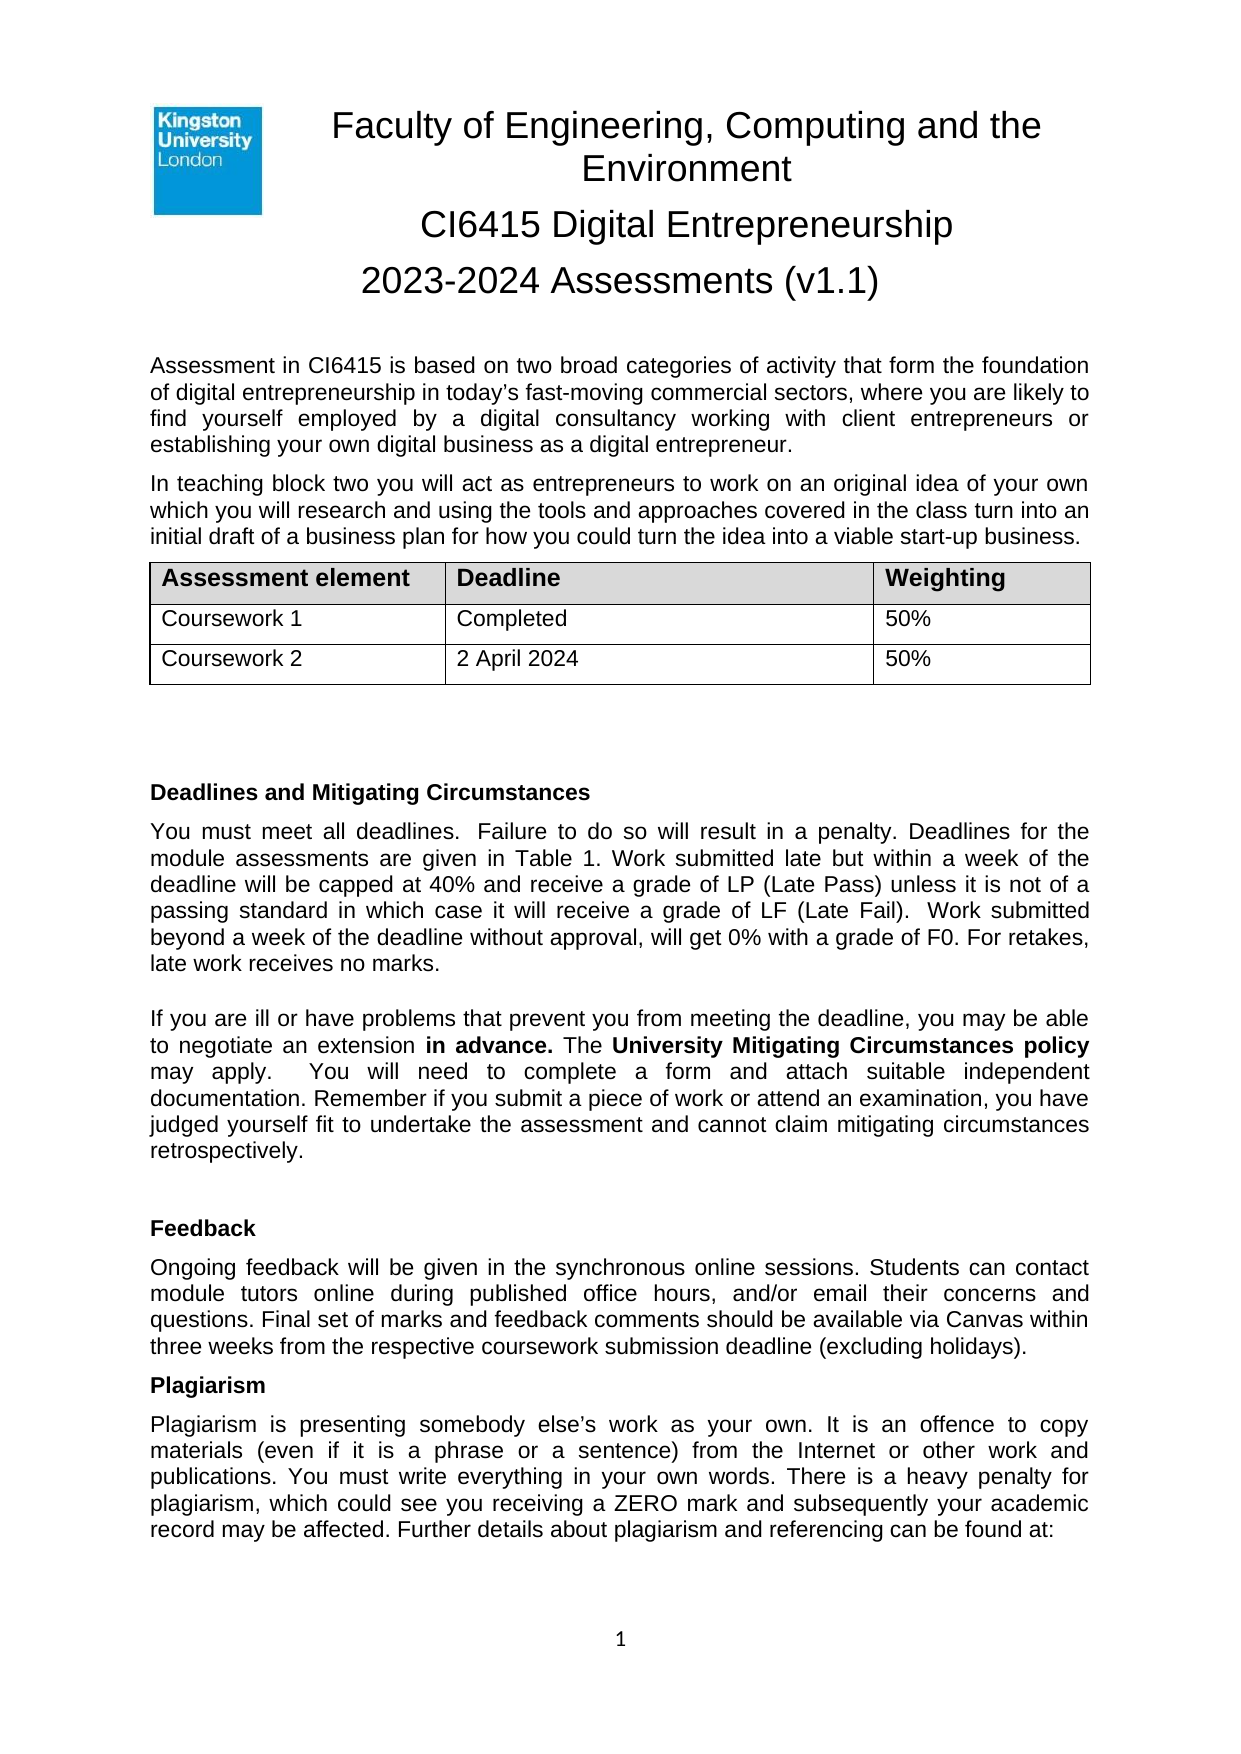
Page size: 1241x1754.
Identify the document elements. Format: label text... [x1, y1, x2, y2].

picture [150, 103, 264, 218]
text Assessment in CI6415 is based on two broad categories of activity that form the foundation of digital entrepreneurship in today’s fast-moving commercial sectors, where you are likely to find yourself employed by a digital consultancy working with client entrepreneurs or establishing your own digital business as a digital entrepreneur. [150, 352, 1090, 458]
table_header Weighting [874, 563, 1090, 604]
text Ongoing feedback will be given in the synchronous online sessions. Students can contact module tutors online during published office hours, and/or email their concerns and questions. Final set of marks and feedback comments should be available via Canvas within three weeks from the respective coursework submission deadline (excluding holidays). [150, 1254, 1090, 1359]
text In teaching block two you will act as entrepreneurs to work on an original idea of your own which you will research and using the tools and approaches covered in the class turn into an initial draft of a business plan for how you could turn the idea into a viable start-up business. [150, 470, 1090, 549]
text Feedback [150, 1215, 1090, 1241]
table_cell Coursework 1 [151, 605, 445, 644]
table_cell Coursework 2 [151, 645, 445, 684]
text You must meet all deadlines. Failure to do so will result in a penalty. Deadlines for the module assessments are given in Table 1. Work submitted late but within a week of the deadline will be capped at 40% and receive a grade of LP (Late Pass) unless it is not of a passing standard in which case it will receive a grade of LF (Late Fail). Work submitted beyond a week of the deadline without approval, will get 0% with a grade of F0. For retakes, late work receives no marks. [150, 818, 1090, 976]
title Faculty of Engineering, Computing and the Environment [264, 103, 1090, 190]
table_header Assessment element [151, 563, 445, 604]
table_cell 50% [874, 645, 1090, 684]
title CI6415 Digital Entrepreneurship [150, 202, 1090, 245]
text If you are ill or have problems that prevent you from meeting the deadline, you may be able to negotiate an extension in advance. The University Mitigating Circumstances policy may apply. You will need to complete a form and attach suitable independent documentation. Remember if you submit a piece of work or attend an examination, you have judged yourself fit to undertake the assessment and cannot claim mitigating circumstances retrospectively. [150, 1005, 1090, 1163]
text Deadlines and Mitigating Circumstances [150, 779, 1090, 806]
table_header Deadline [446, 563, 873, 604]
table_cell Completed [446, 605, 873, 644]
text Plagiarism [150, 1372, 1090, 1398]
table_cell 2 April 2024 [446, 645, 873, 684]
text Plagiarism is presenting somebody else’s work as your own. It is an offence to copy materials (even if it is a phrase or a sentence) from the Internet or other work and publications. You must write everything in your own words. There is a heavy penalty for plagiarism, which could see you receiving a ZERO mark and subsequently your academic record may be affected. Further details about plagiarism and referencing can be found at: [150, 1411, 1090, 1542]
subtitle 2023-2024 Assessments (v1.1) [150, 258, 1090, 301]
table_cell 50% [874, 605, 1090, 644]
